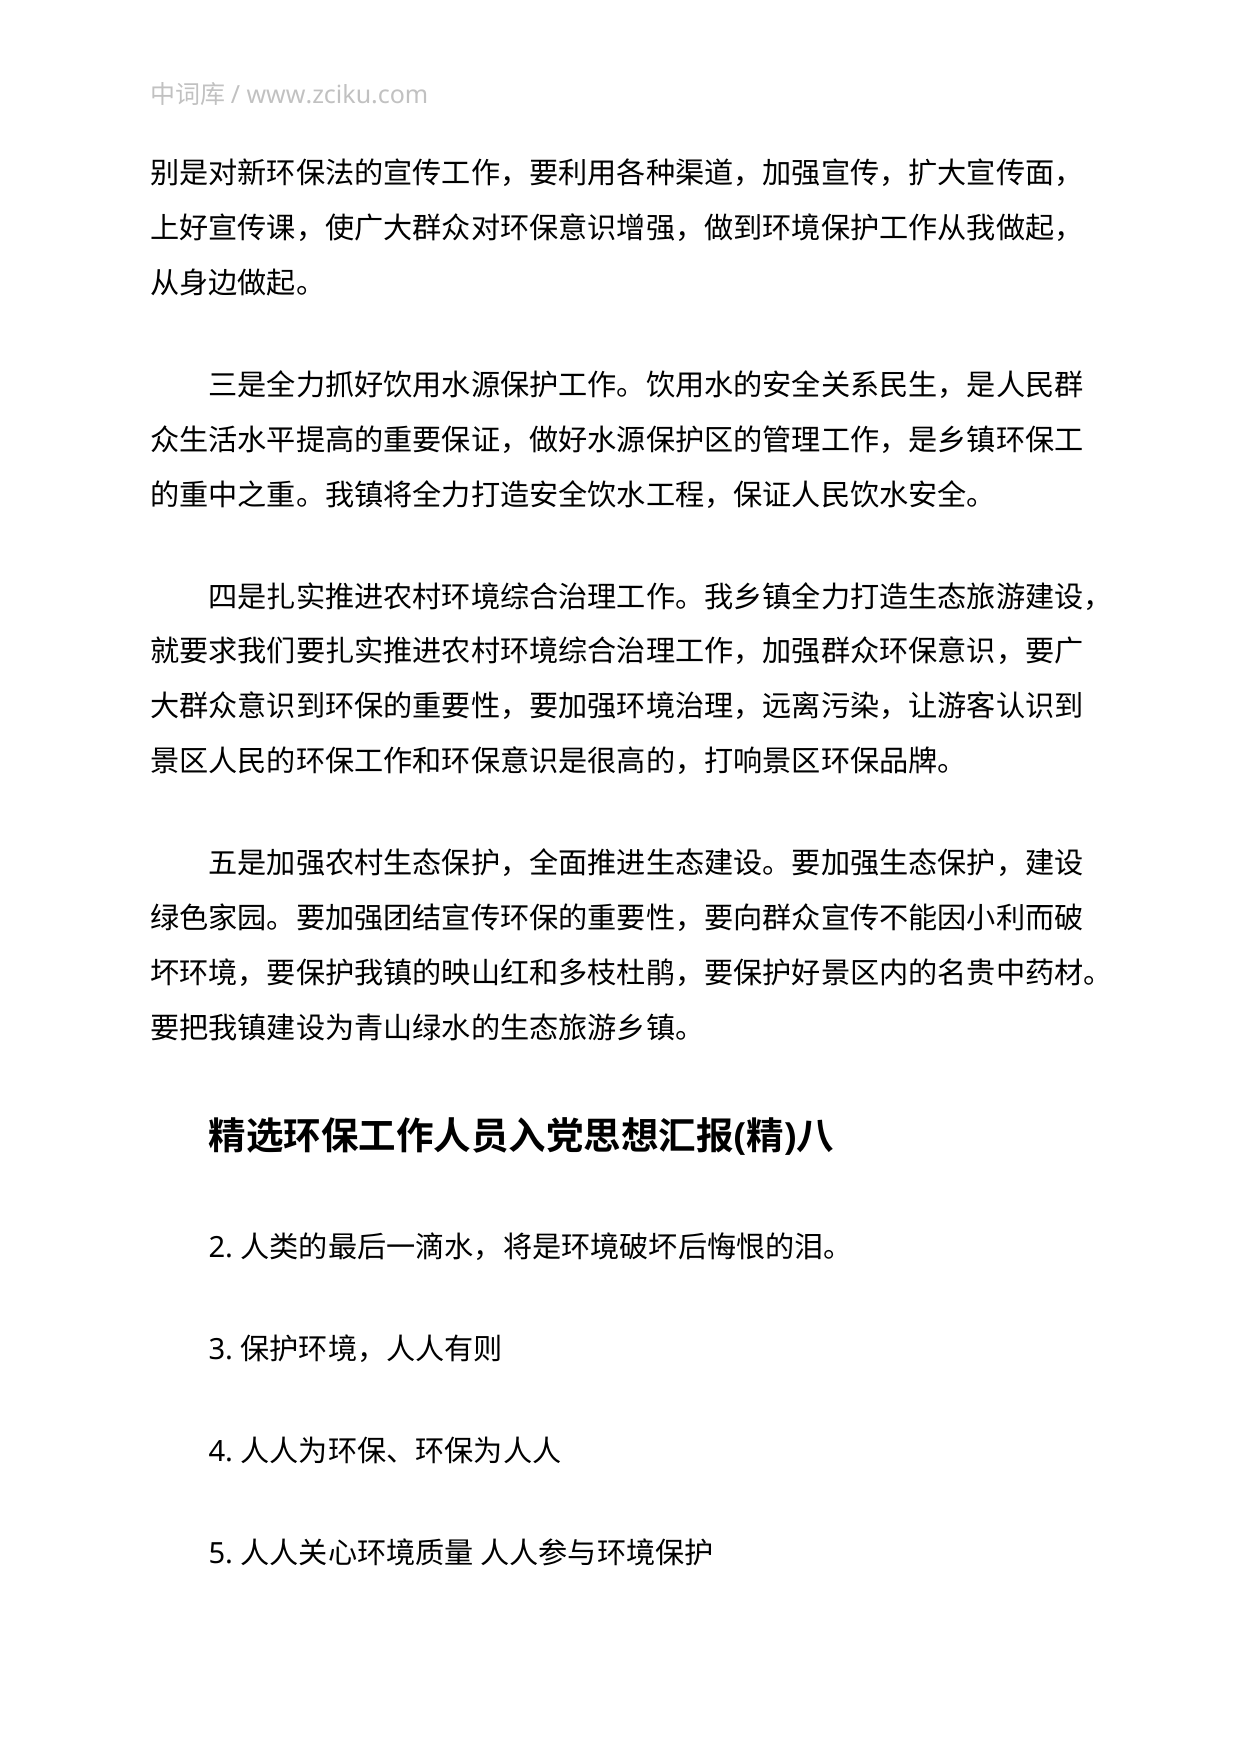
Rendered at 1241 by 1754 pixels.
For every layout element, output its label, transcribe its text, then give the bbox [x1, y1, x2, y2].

text 五是加强农村生态保护，全面推进生态建设。要加强生态保护，建设绿色家园。要加强团结宣传环保的重要性，要向群众宣传不能因小利而破坏环境，要保护我镇的映山红和多枝杜鹃，要保护好景区内的名贵中药材。要把我镇建设为青山绿水的生态旅游乡镇。 [150, 839, 1090, 1047]
text 四是扎实推进农村环境综合治理工作。我乡镇全力打造生态旅游建设，就要求我们要扎实推进农村环境综合治理工作，加强群众环保意识，要广大群众意识到环保的重要性，要加强环境治理，远离污染，让游客认识到景区人民的环保工作和环保意识是很高的，打响景区环保品牌。 [150, 573, 1090, 780]
text 4. 人人为环保、环保为人人 [150, 1428, 1090, 1470]
text 3. 保护环境，人人有则 [150, 1326, 1090, 1368]
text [150, 150, 1090, 302]
text 2. 人类的最后一滴水，将是环境破坏后悔恨的泪。 [150, 1224, 1090, 1266]
text 精选环保工作人员入党思想汇报(精)八 [150, 1106, 1090, 1161]
text 5. 人人关心环境质量 人人参与环境保护 [150, 1529, 1090, 1572]
text 三是全力抓好饮用水源保护工作。饮用水的安全关系民生，是人民群众生活水平提高的重要保证，做好水源保护区的管理工作，是乡镇环保工的重中之重。我镇将全力打造安全饮水工程，保证人民饮水安全。 [150, 362, 1090, 514]
